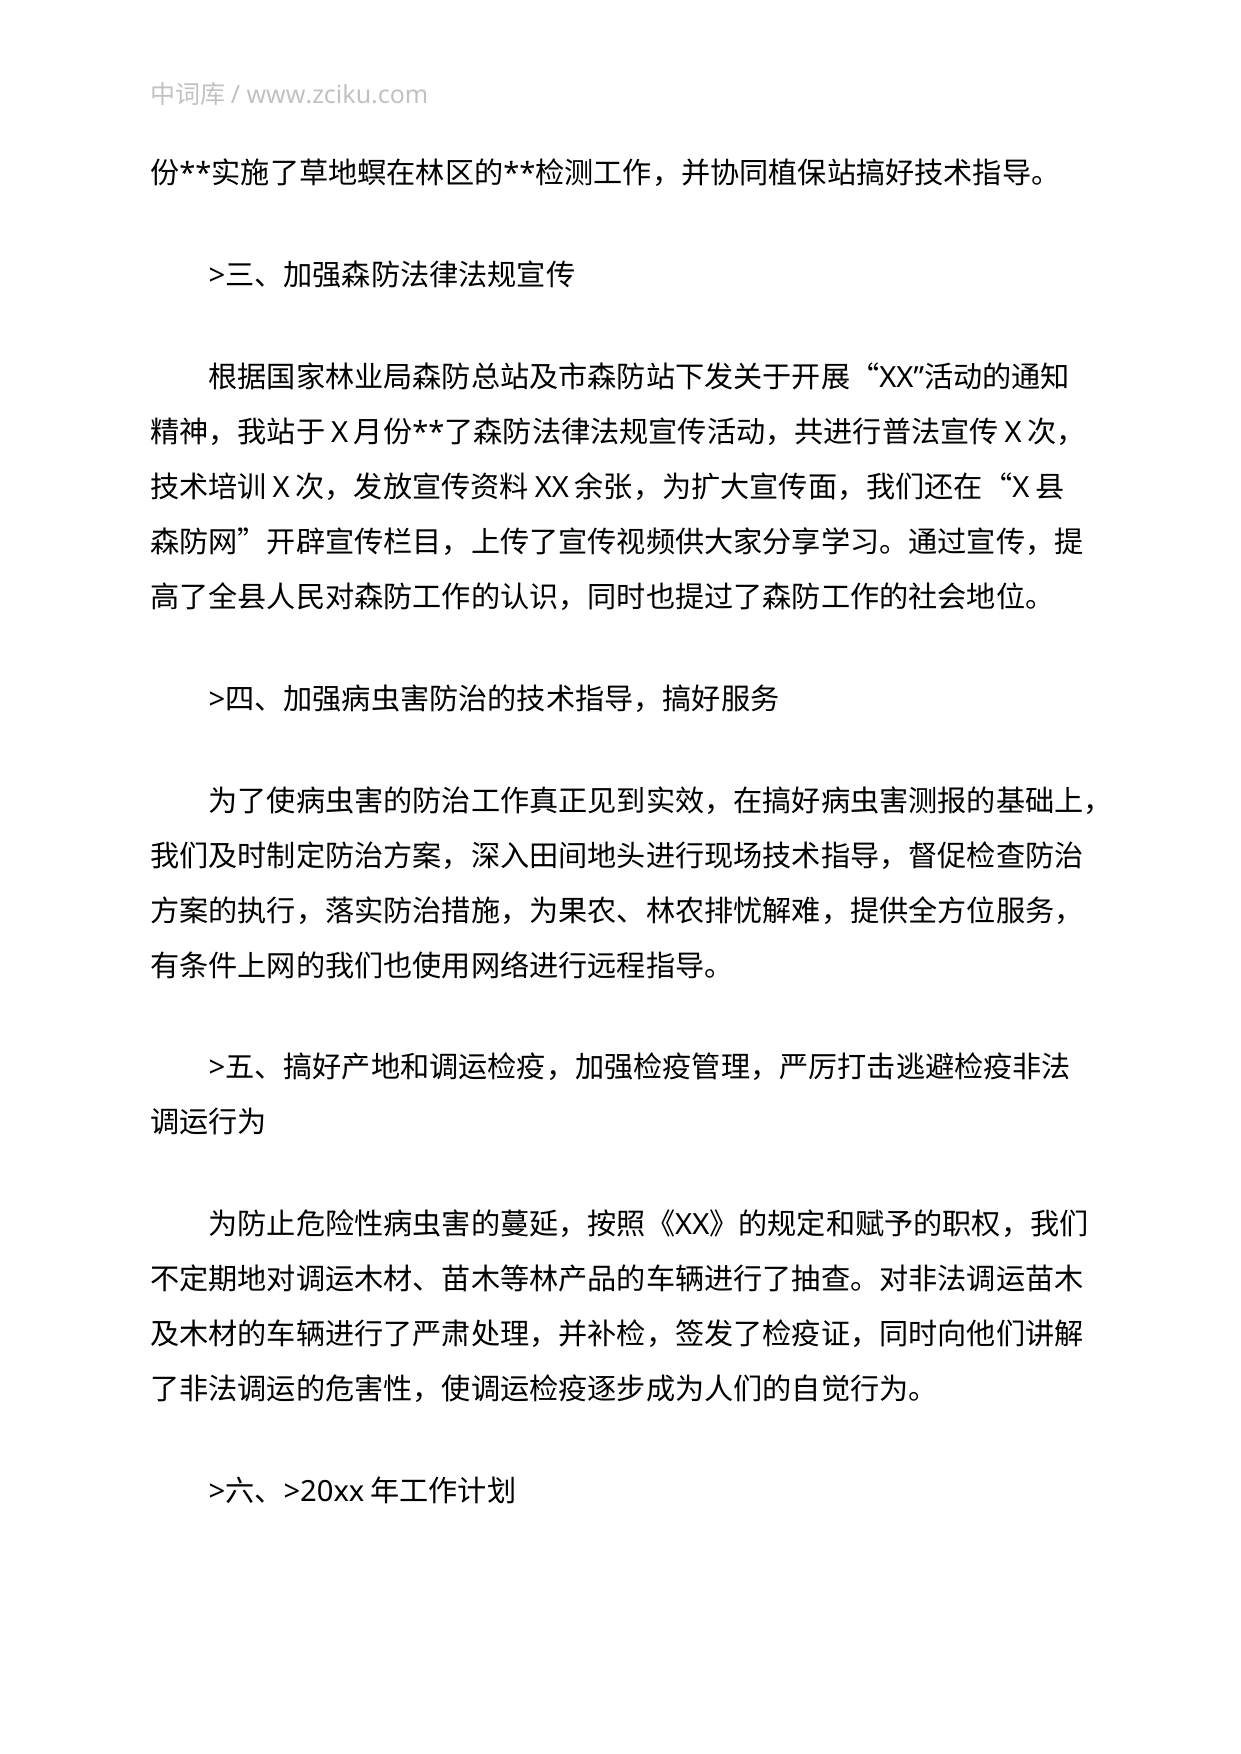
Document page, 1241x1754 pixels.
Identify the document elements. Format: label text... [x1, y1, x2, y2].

text 为了使病虫害的防治工作真正见到实效，在搞好病虫害测报的基础上，我们及时制定防治方案，深入田间地头进行现场技术指导，督促检查防治方案的执行，落实防治措施，为果农、林农排忧解难，提供全方位服务，有条件上网的我们也使用网络进行远程指导。 [150, 778, 1090, 984]
text >六、>20xx年工作计划 [150, 1467, 1090, 1510]
text 根据国家林业局森防总站及市森防站下发关于开展“XX”活动的通知精神，我站于X月份**了森防法律法规宣传活动，共进行普法宣传X次，技术培训X次，发放宣传资料XX余张，为扩大宣传面，我们还在“X县森防网”开辟宣传栏目，上传了宣传视频供大家分享学习。通过宣传，提高了全县人民对森防工作的认识，同时也提过了森防工作的社会地位。 [150, 354, 1090, 616]
text >四、加强病虫害防治的技术指导，搞好服务 [150, 676, 1090, 718]
text >五、搞好产地和调运检疫，加强检疫管理，严厉打击逃避检疫非法调运行为 [150, 1044, 1090, 1141]
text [150, 150, 1090, 192]
text 为防止危险性病虫害的蔓延，按照《XX》的规定和赋予的职权，我们不定期地对调运木材、苗木等林产品的车辆进行了抽查。对非法调运苗木及木材的车辆进行了严肃处理，并补检，签发了检疫证，同时向他们讲解了非法调运的危害性，使调运检疫逐步成为人们的自觉行为。 [150, 1201, 1090, 1408]
text >三、加强森防法律法规宣传 [150, 252, 1090, 294]
